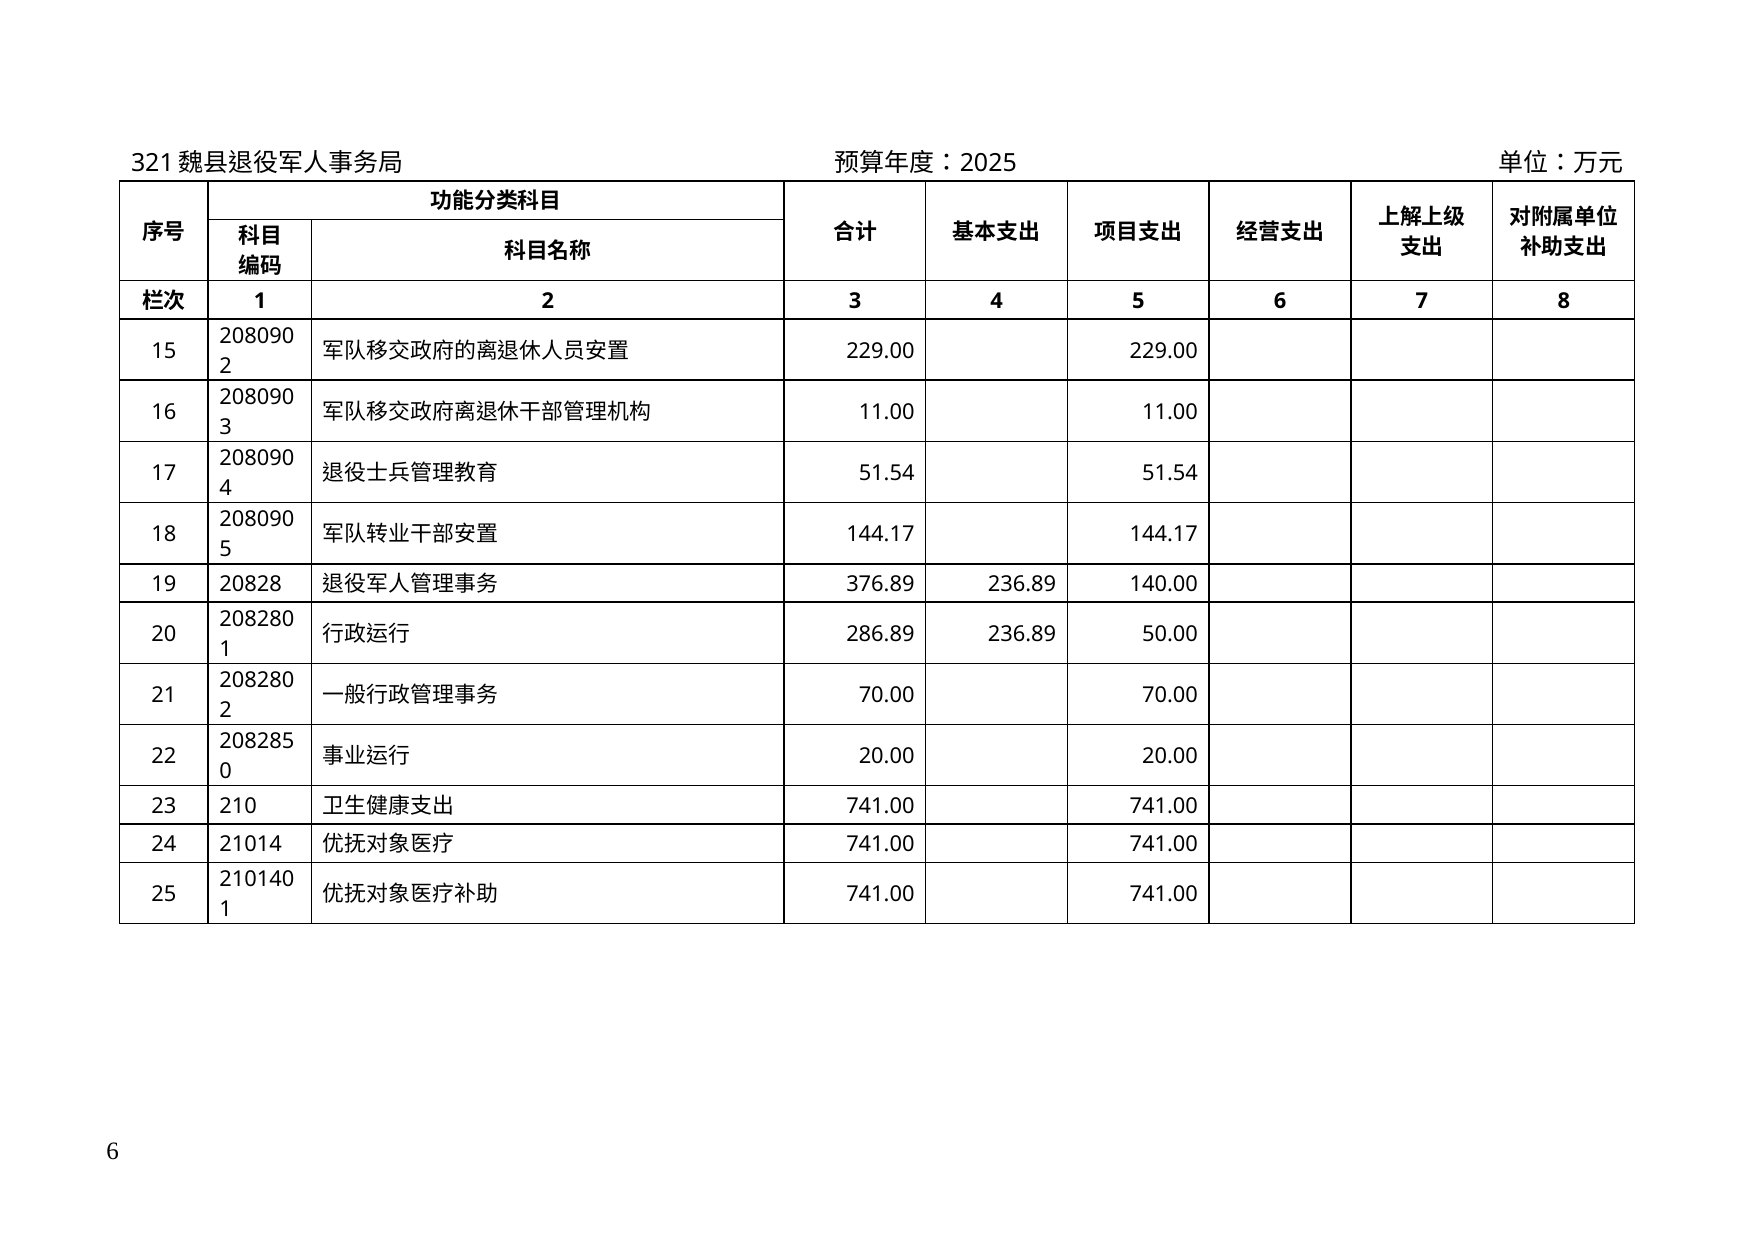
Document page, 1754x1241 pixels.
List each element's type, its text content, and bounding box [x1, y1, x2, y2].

table_cell 2080902 [209, 320, 311, 379]
table_cell [926, 786, 1067, 823]
table_cell [1352, 863, 1492, 923]
table_cell 144.17 [1068, 503, 1208, 563]
table_header 单位：万元 [1068, 143, 1634, 180]
table_cell 功能分类科目 [209, 182, 783, 219]
table_cell 70.00 [1068, 664, 1208, 723]
table_cell [1210, 725, 1350, 785]
table_cell 24 [120, 825, 207, 862]
table_cell 优抚对象医疗补助 [312, 863, 783, 923]
table_cell 51.54 [1068, 442, 1208, 502]
table_cell 2 [312, 281, 783, 318]
table_cell 23 [120, 786, 207, 823]
table_cell [1210, 565, 1350, 601]
table_cell 退役士兵管理教育 [312, 442, 783, 502]
table_cell 2101401 [209, 863, 311, 923]
table_cell 236.89 [926, 565, 1067, 601]
table_cell [1352, 320, 1492, 379]
table_cell 经营支出 [1210, 182, 1350, 280]
table_cell 741.00 [1068, 786, 1208, 823]
table_cell 11.00 [785, 381, 925, 441]
table_cell [1210, 442, 1350, 502]
table_cell [1352, 381, 1492, 441]
table_cell 科目 编码 [209, 220, 311, 280]
table_cell 140.00 [1068, 565, 1208, 601]
table_cell [1352, 565, 1492, 601]
table_cell [1352, 786, 1492, 823]
table_cell [1352, 664, 1492, 723]
table_cell [1493, 320, 1634, 379]
table_cell 2080904 [209, 442, 311, 502]
table_cell 对附属单位补助支出 [1493, 182, 1634, 280]
table_cell 376.89 [785, 565, 925, 601]
table_cell [1352, 603, 1492, 662]
table_cell 50.00 [1068, 603, 1208, 662]
table_cell [1493, 863, 1634, 923]
table_cell 2080905 [209, 503, 311, 563]
table_cell [1210, 603, 1350, 662]
table_cell [926, 442, 1067, 502]
table_cell [1210, 320, 1350, 379]
table_cell [1493, 381, 1634, 441]
table_cell 11.00 [1068, 381, 1208, 441]
table_cell 20 [120, 603, 207, 662]
table_cell [926, 725, 1067, 785]
table_cell 236.89 [926, 603, 1067, 662]
table_cell 上解上级 支出 [1352, 182, 1492, 280]
table_header 预算年度：2025 [785, 143, 1067, 180]
table_cell 军队转业干部安置 [312, 503, 783, 563]
table_cell 16 [120, 381, 207, 441]
table_cell 军队移交政府离退休干部管理机构 [312, 381, 783, 441]
table_cell [926, 503, 1067, 563]
table_cell [1493, 825, 1634, 862]
table_cell 事业运行 [312, 725, 783, 785]
table_cell 21 [120, 664, 207, 723]
table_cell 2082802 [209, 664, 311, 723]
table_cell [1210, 664, 1350, 723]
table_cell 20828 [209, 565, 311, 601]
table_cell [1493, 664, 1634, 723]
table_cell [1493, 786, 1634, 823]
table_cell 基本支出 [926, 182, 1067, 280]
table_cell 序号 [120, 182, 207, 280]
table_cell [926, 320, 1067, 379]
table_cell 17 [120, 442, 207, 502]
table_cell 2082850 [209, 725, 311, 785]
table_cell [1493, 503, 1634, 563]
table_cell [1493, 565, 1634, 601]
table_cell 20.00 [785, 725, 925, 785]
table_cell [1352, 725, 1492, 785]
table_cell 741.00 [1068, 863, 1208, 923]
table_cell [1493, 725, 1634, 785]
table_cell [1210, 863, 1350, 923]
table_cell [926, 381, 1067, 441]
table_cell 退役军人管理事务 [312, 565, 783, 601]
table_cell 229.00 [785, 320, 925, 379]
table_cell 军队移交政府的离退休人员安置 [312, 320, 783, 379]
table_cell 286.89 [785, 603, 925, 662]
table_cell 科目名称 [312, 220, 783, 280]
table_cell 5 [1068, 281, 1208, 318]
table_cell [926, 863, 1067, 923]
table_cell 20.00 [1068, 725, 1208, 785]
table_cell 741.00 [785, 863, 925, 923]
table_cell [1493, 442, 1634, 502]
table_cell [1352, 503, 1492, 563]
table_cell 25 [120, 863, 207, 923]
table_cell [1210, 503, 1350, 563]
table_cell [1352, 825, 1492, 862]
table_cell 优抚对象医疗 [312, 825, 783, 862]
table_cell 项目支出 [1068, 182, 1208, 280]
table_cell 3 [785, 281, 925, 318]
table_cell 144.17 [785, 503, 925, 563]
table_cell 18 [120, 503, 207, 563]
table_cell 2080903 [209, 381, 311, 441]
table_cell [1210, 786, 1350, 823]
table_cell [1210, 825, 1350, 862]
table_cell 7 [1352, 281, 1492, 318]
table_cell 一般行政管理事务 [312, 664, 783, 723]
table_cell 22 [120, 725, 207, 785]
table_cell 51.54 [785, 442, 925, 502]
table_header 321魏县退役军人事务局 [120, 143, 783, 180]
table_cell 21014 [209, 825, 311, 862]
table_cell [926, 664, 1067, 723]
table_cell 741.00 [785, 786, 925, 823]
table_cell 8 [1493, 281, 1634, 318]
table_cell 19 [120, 565, 207, 601]
table_cell 合计 [785, 182, 925, 280]
table_cell 6 [1210, 281, 1350, 318]
table_cell 741.00 [785, 825, 925, 862]
table_cell [926, 825, 1067, 862]
table_cell 栏次 [120, 281, 207, 318]
table_cell 229.00 [1068, 320, 1208, 379]
table_cell [1352, 442, 1492, 502]
table_cell 741.00 [1068, 825, 1208, 862]
table_cell [1493, 603, 1634, 662]
table_cell 210 [209, 786, 311, 823]
table_cell 行政运行 [312, 603, 783, 662]
table_cell [1210, 381, 1350, 441]
table_cell 1 [209, 281, 311, 318]
table_cell 2082801 [209, 603, 311, 662]
table_cell 4 [926, 281, 1067, 318]
table_cell 卫生健康支出 [312, 786, 783, 823]
table_cell 70.00 [785, 664, 925, 723]
table_cell 15 [120, 320, 207, 379]
